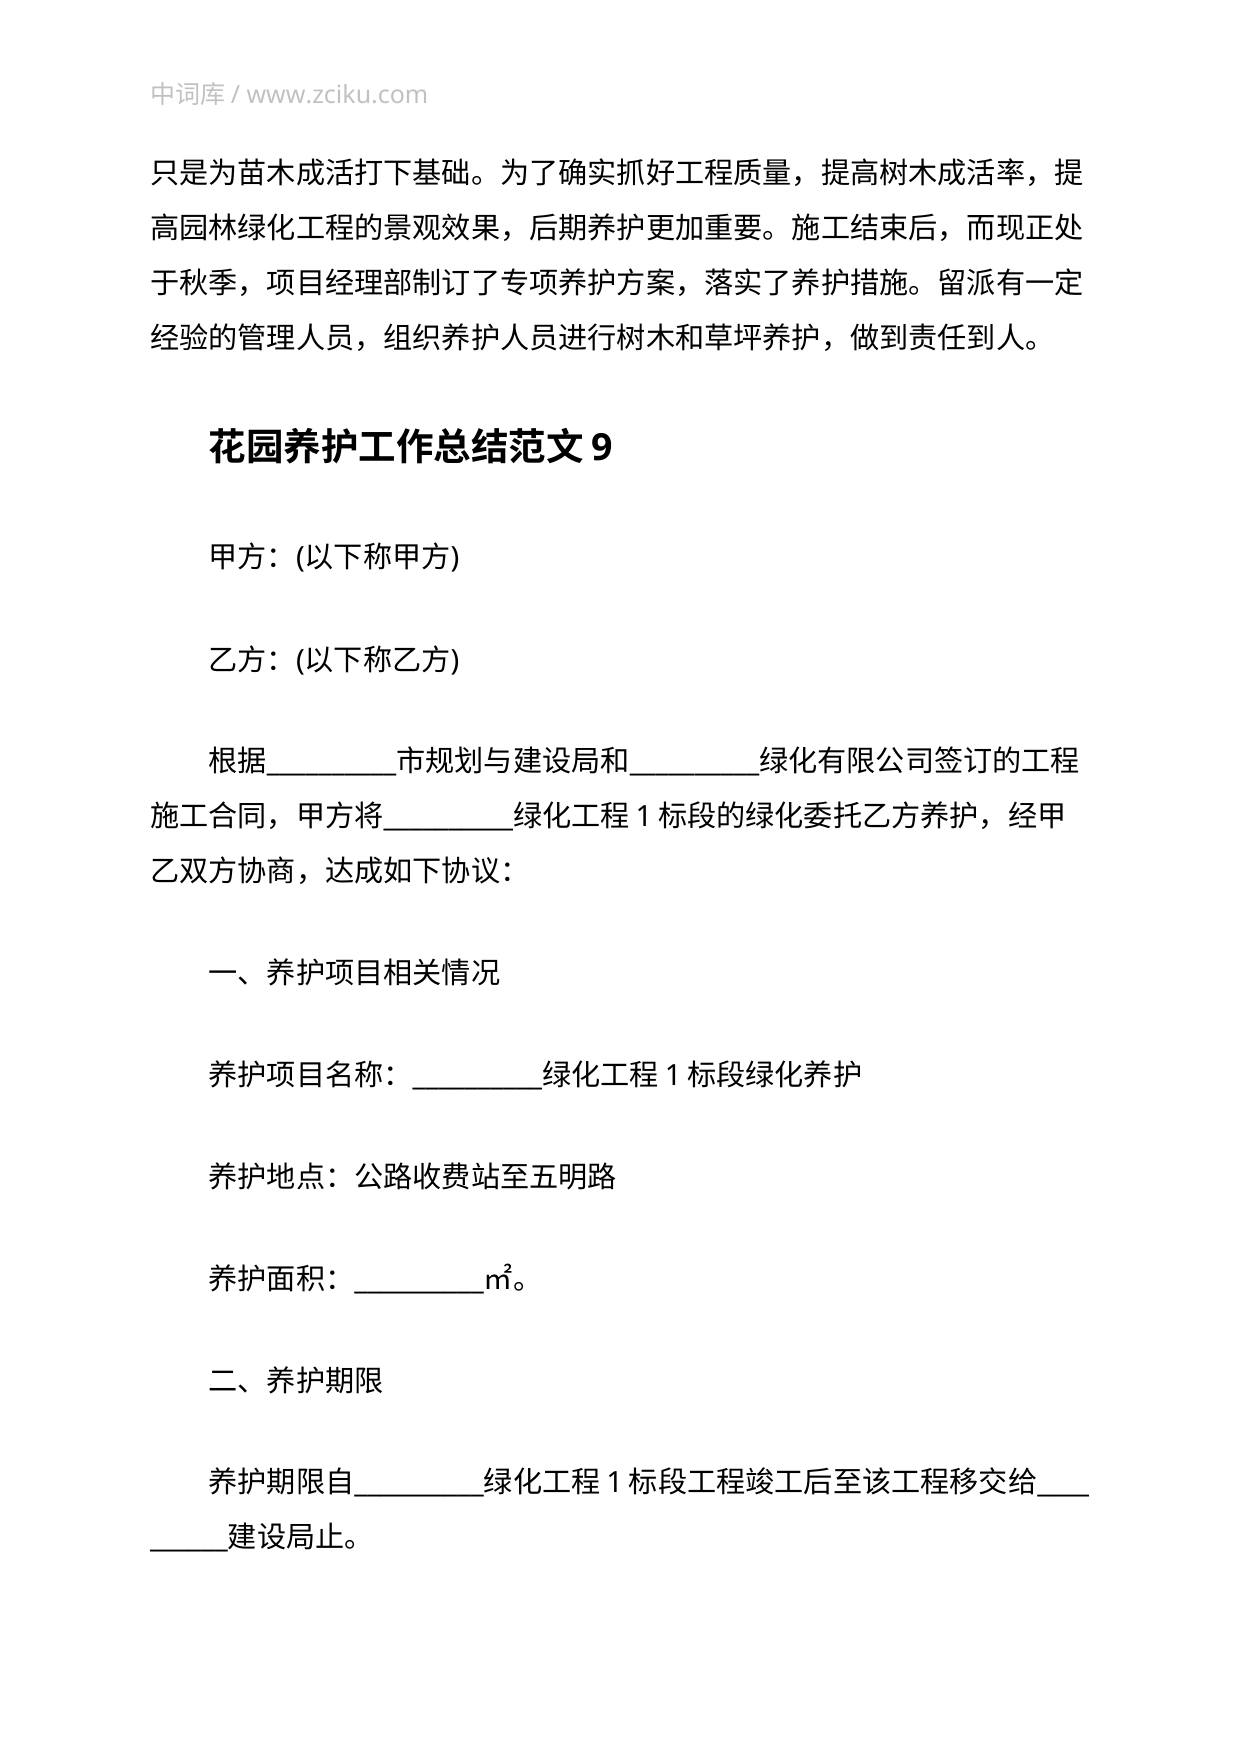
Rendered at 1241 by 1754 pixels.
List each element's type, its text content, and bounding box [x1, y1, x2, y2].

text 根据__________市规划与建设局和__________绿化有限公司签订的工程施工合同，甲方将__________绿化工程1标段的绿化委托乙方养护，经甲乙双方协商，达成如下协议： [150, 738, 1090, 890]
text 乙方：(以下称乙方) [150, 636, 1090, 678]
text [150, 150, 1090, 357]
text 一、养护项目相关情况 [150, 950, 1090, 992]
text 甲方：(以下称甲方) [150, 534, 1090, 576]
text 养护项目名称：__________绿化工程1标段绿化养护 [150, 1052, 1090, 1094]
text 养护期限自__________绿化工程1标段工程竣工后至该工程移交给__________建设局止。 [150, 1459, 1090, 1556]
text 养护地点：公路收费站至五明路 [150, 1153, 1090, 1196]
text 养护面积：__________㎡。 [150, 1255, 1090, 1298]
text 花园养护工作总结范文9 [150, 416, 1090, 471]
text 二、养护期限 [150, 1357, 1090, 1399]
